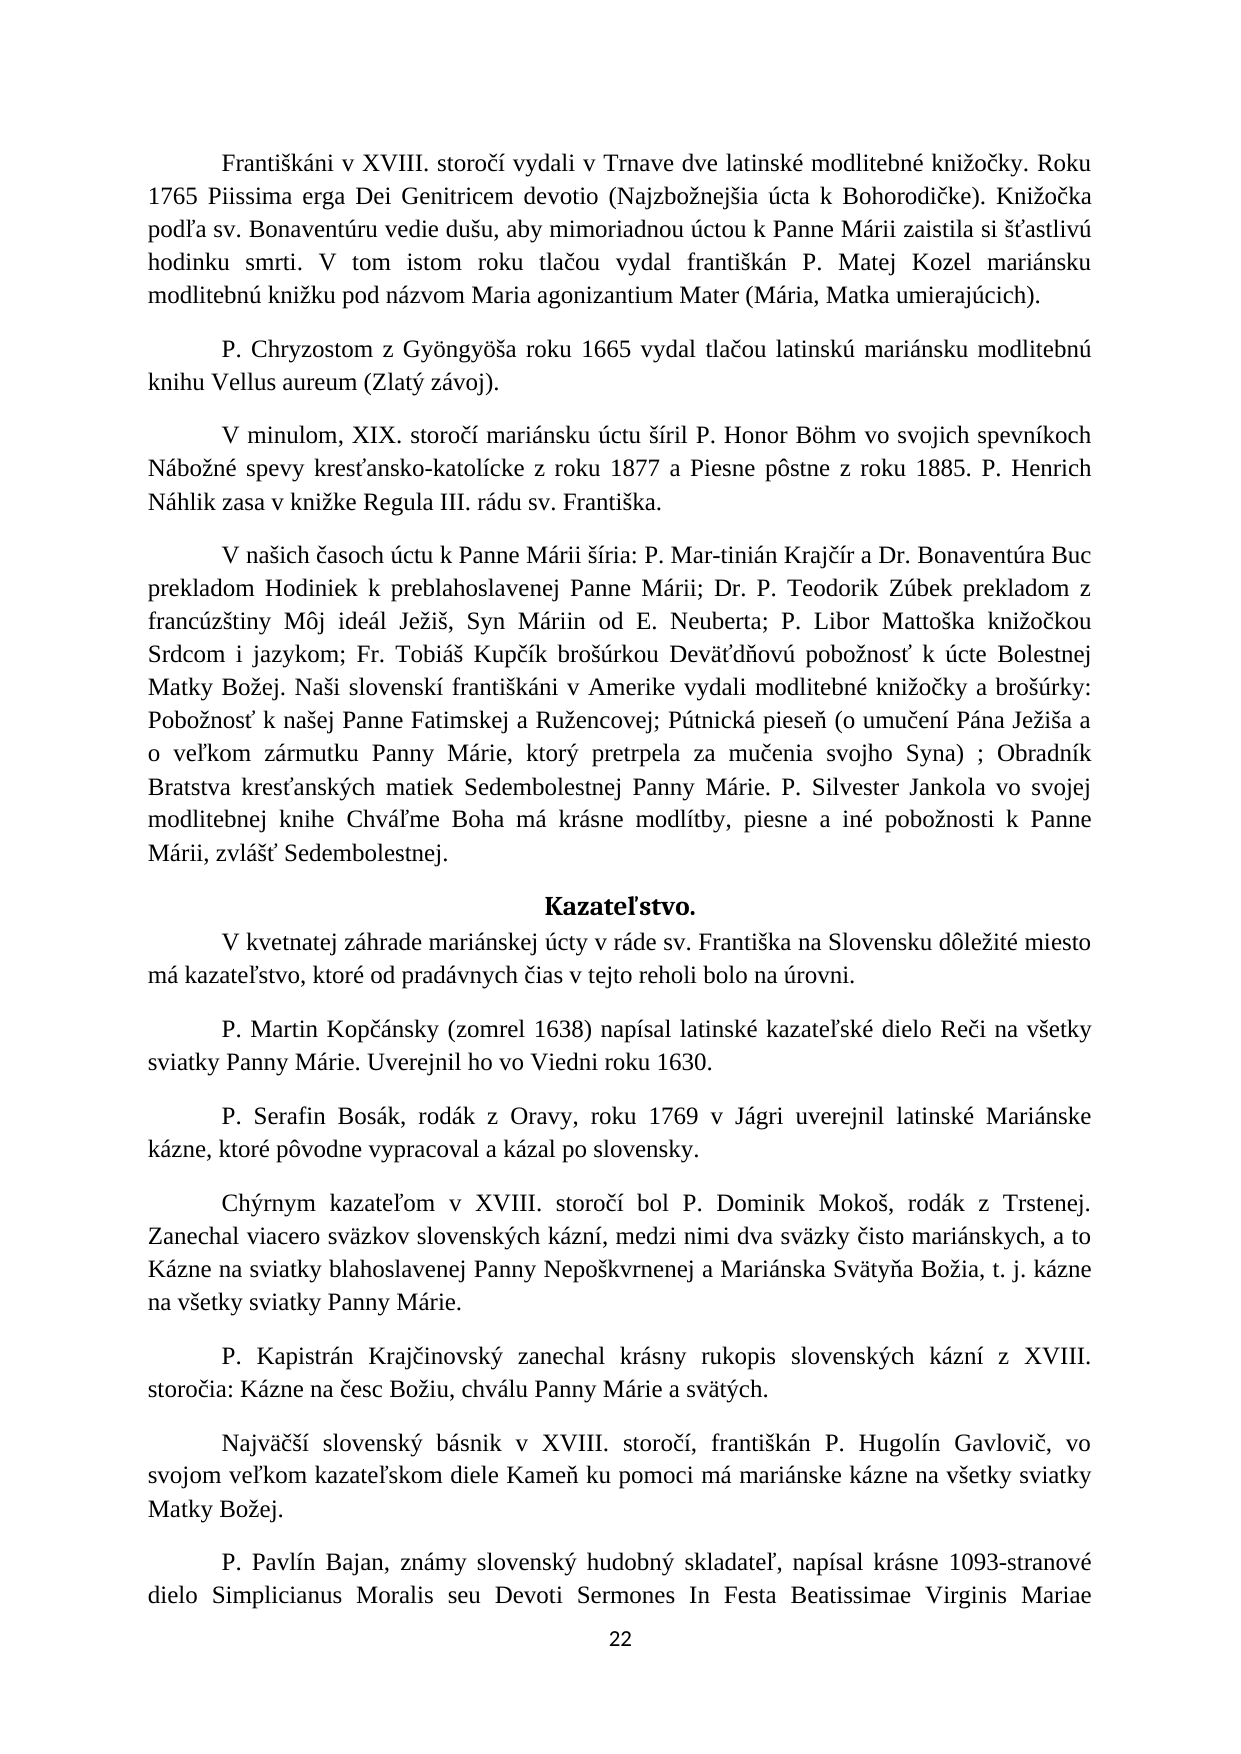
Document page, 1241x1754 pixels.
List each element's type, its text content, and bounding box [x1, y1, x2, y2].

text Chýrnym kazateľom v XVIII. storočí bol P. Dominik Mokoš, rodák z Trstenej. Zanechal viacero sväzkov slovenských kázní, medzi nimi dva sväzky čisto mariánskych, a to Kázne na sviatky blahoslavenej Panny Nepoškvrnenej a Mariánska Svätyňa Božia, t. j. kázne na všetky sviatky Panny Márie. [148, 1188, 1092, 1316]
text V kvetnatej záhrade mariánskej úcty v ráde sv. Františka na Slovensku dôležité miesto má kazateľstvo, ktoré od pradávnych čias v tejto reholi bolo na úrovni. [148, 927, 1092, 989]
text P. Kapistrán Krajčinovský zanechal krásny rukopis slovenských kázní z XVIII. storočia: Kázne na česc Božiu, chválu Panny Márie a svätých. [148, 1341, 1092, 1402]
text P. Serafin Bosák, rodák z Oravy, roku 1769 v Jágri uverejnil latinské Mariánske kázne, ktoré pôvodne vypracoval a kázal po slovensky. [148, 1101, 1092, 1163]
text V minulom, XIX. storočí mariánsku úctu šíril P. Honor Böhm vo svojich spevníkoch Nábožné spevy kresťansko-katolícke z roku 1877 a Piesne pôstne z roku 1885. P. Henrich Náhlik zasa v knižke Regula III. rádu sv. Františka. [148, 421, 1092, 515]
text P. Chryzostom z Gyöngyöša roku 1665 vydal tlačou latinskú mariánsku modlitebnú knihu Vellus aureum (Zlatý závoj). [148, 334, 1092, 395]
text V našich časoch úctu k Panne Márii šíria: P. Mar-tinián Krajčír a Dr. Bonaventúra Buc prekladom Hodiniek k preblahoslavenej Panne Márii; Dr. P. Teodorik Zúbek prekladom z francúzštiny Môj ideál Ježiš, Syn Máriin od E. Neuberta; P. Libor Mattoška knižočkou Srdcom i jazykom; Fr. Tobiáš Kupčík brošúrkou Deväťdňovú pobožnosť k úcte Bolestnej Matky Božej. Naši slovenskí františkáni v Amerike vydali modlitebné knižočky a brošúrky: Pobožnosť k našej Panne Fatimskej a Ružencovej; Pútnická pieseň (o umučení Pána Ježiša a o veľkom zármutku Panny Márie, ktorý pretrpela za mučenia svojho Syna) ; Obradník Bratstva kresťanských matiek Sedembolestnej Panny Márie. P. Silvester Jankola vo svojej modlitebnej knihe Chváľme Boha má krásne modlítby, piesne a iné pobožnosti k Panne Márii, zvlášť Sedembolestnej. [148, 540, 1092, 866]
text Františkáni v XVIII. storočí vydali v Trnave dve latinské modlitebné knižočky. Roku 1765 Piissima erga Dei Genitricem devotio (Najzbožnejšia úcta k Bohorodičke). Knižočka podľa sv. Bonaventúru vedie dušu, aby mimoriadnou úctou k Panne Márii zaistila si šťastlivú hodinku smrti. V tom istom roku tlačou vydal františkán P. Matej Kozel mariánsku modlitebnú knižku pod názvom Maria agonizantium Mater (Mária, Matka umierajúcich). [148, 148, 1092, 308]
subtitle Kazateľstvo. [148, 891, 1092, 923]
text P. Martin Kopčánsky (zomrel 1638) napísal latinské kazateľské dielo Reči na všetky sviatky Panny Márie. Uverejnil ho vo Viedni roku 1630. [148, 1014, 1092, 1076]
text Najväčší slovenský básnik v XVIII. storočí, františkán P. Hugolín Gavlovič, vo svojom veľkom kazateľskom diele Kameň ku pomoci má mariánske kázne na všetky sviatky Matky Božej. [148, 1428, 1092, 1522]
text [148, 1547, 1092, 1609]
